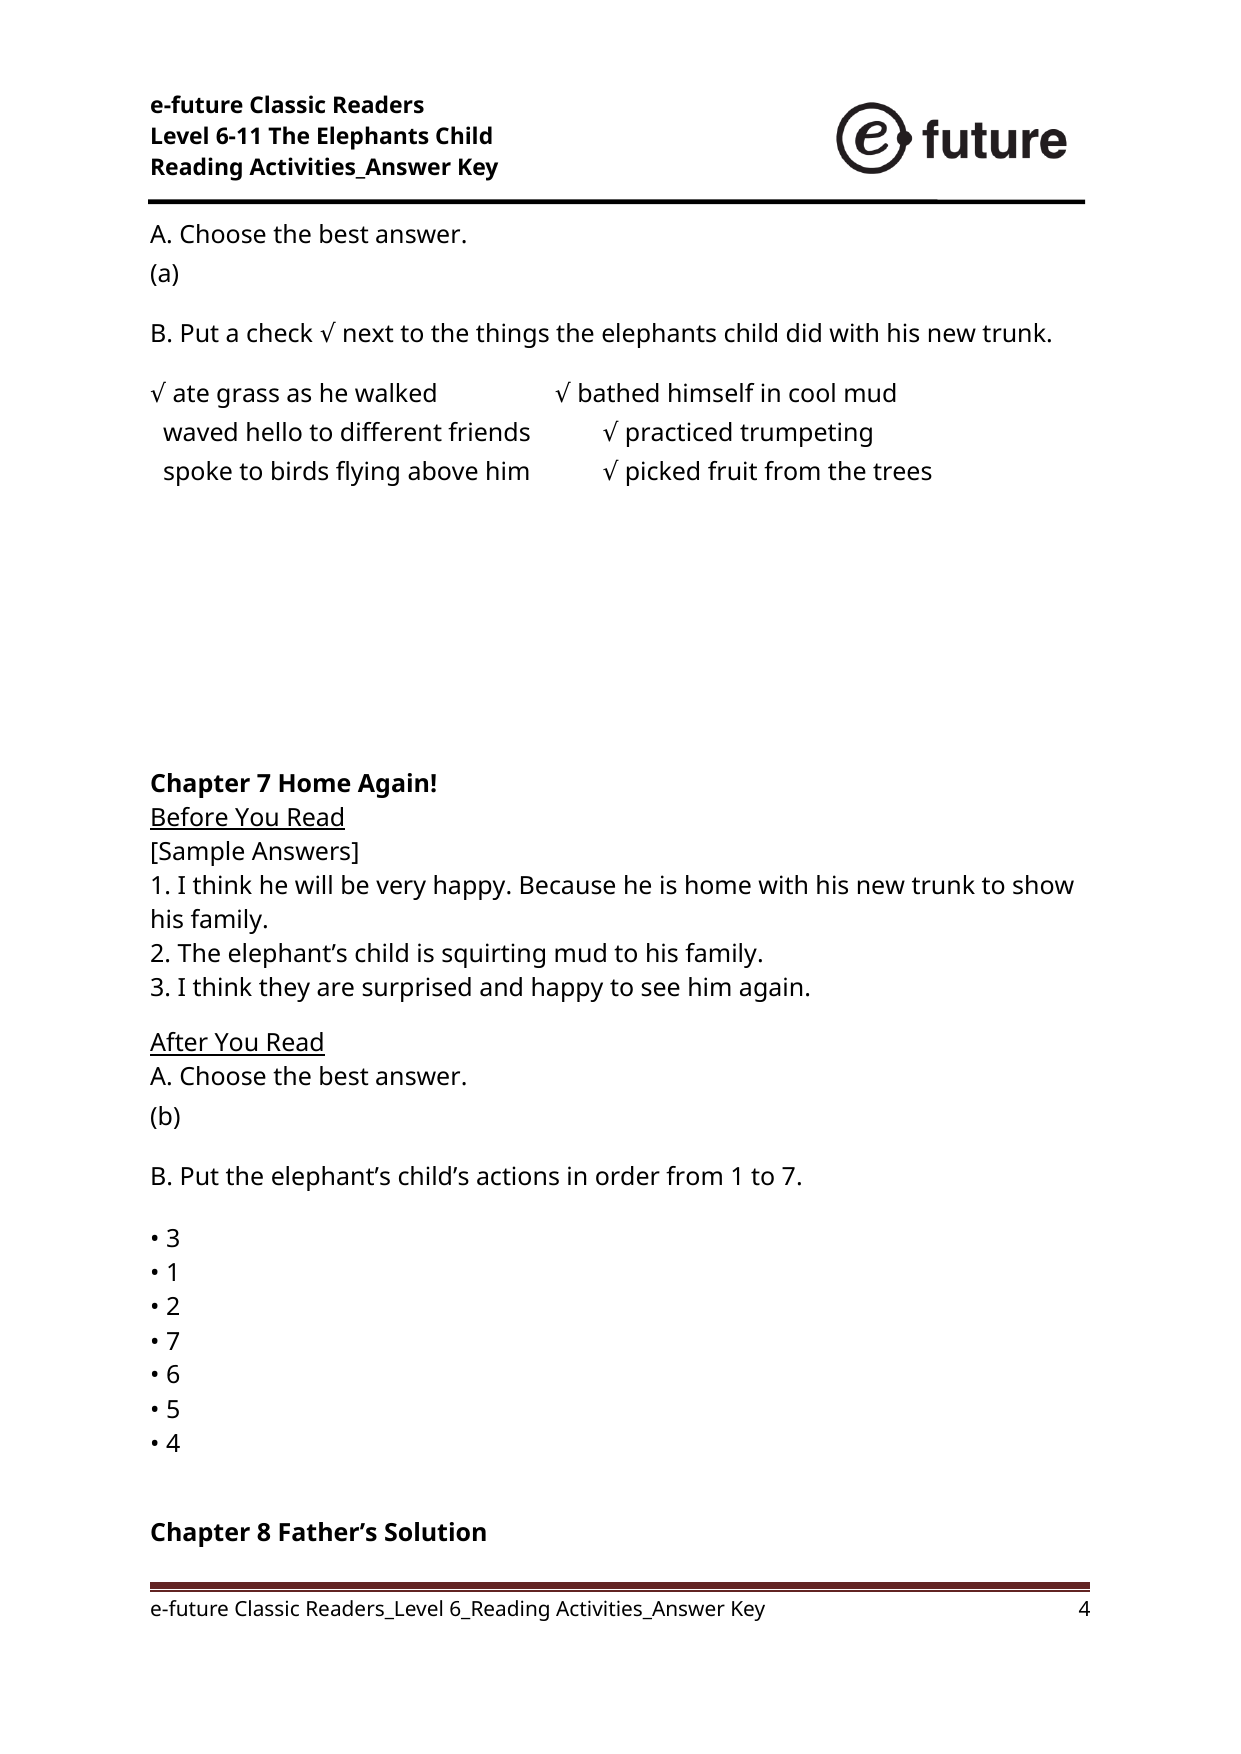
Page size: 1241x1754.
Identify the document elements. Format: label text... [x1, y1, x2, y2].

text [Sample Answers] [150, 834, 1090, 868]
picture [827, 93, 1076, 183]
text √ ate grass as he walked √ bathed himself in cool mud [150, 376, 1090, 410]
text B. Put the elephant’s child’s actions in order from 1 to 7. [150, 1158, 1090, 1221]
text • 3 • 1 • 2 • 7 • 6 • 5 • 4 [150, 1221, 1090, 1459]
text Before You Read [150, 800, 1090, 834]
text waved hello to different friends √ practiced trumpeting [150, 415, 1090, 449]
text 1. I think he will be very happy. Because he is home with his new trunk to show his family. 2. The elephant’s child is squirting mud to his family. 3. I think they are surprised and happy to see him again. [150, 868, 1090, 1004]
text Chapter 8 Father’s Solution [150, 1514, 1090, 1548]
text Chapter 7 Home Again! [150, 766, 1090, 800]
text B. Put a check √ next to the things the elephants child did with his new trunk. [150, 316, 1090, 350]
text A. Choose the best answer. (a) [150, 216, 1090, 290]
text A. Choose the best answer. (b) [150, 1059, 1090, 1132]
text spoke to birds flying above him √ picked fruit from the trees [150, 454, 1090, 488]
text After You Read [150, 1025, 1090, 1059]
